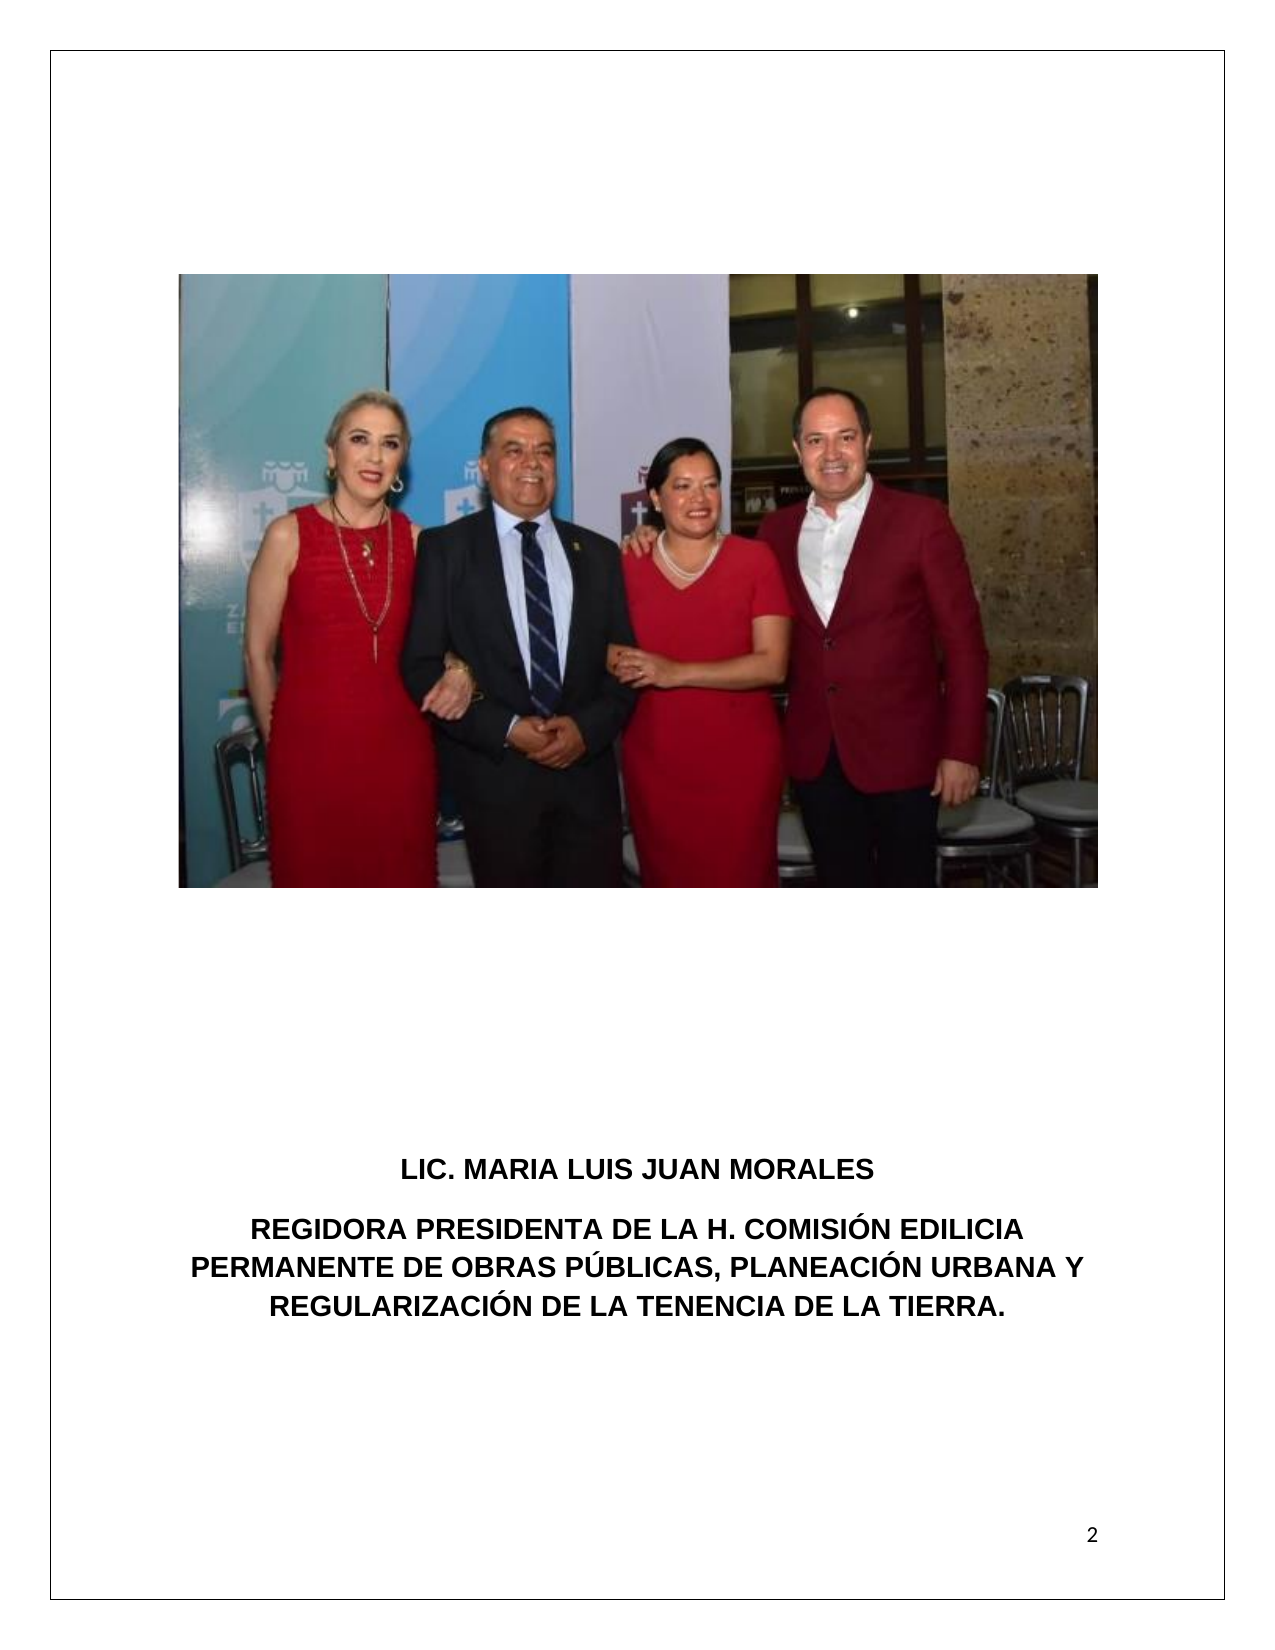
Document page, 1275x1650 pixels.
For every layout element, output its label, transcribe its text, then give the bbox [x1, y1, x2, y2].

text LIC. MARIA LUIS JUAN MORALES [177, 1152, 1098, 1186]
text REGIDORA PRESIDENTA DE LA H. COMISIÓN EDILICIA PERMANENTE DE OBRAS PÚBLICAS, PLANEACIÓN URBANA Y REGULARIZACIÓN DE LA TENENCIA DE LA TIERRA. [177, 1212, 1098, 1322]
picture [178, 274, 1098, 888]
